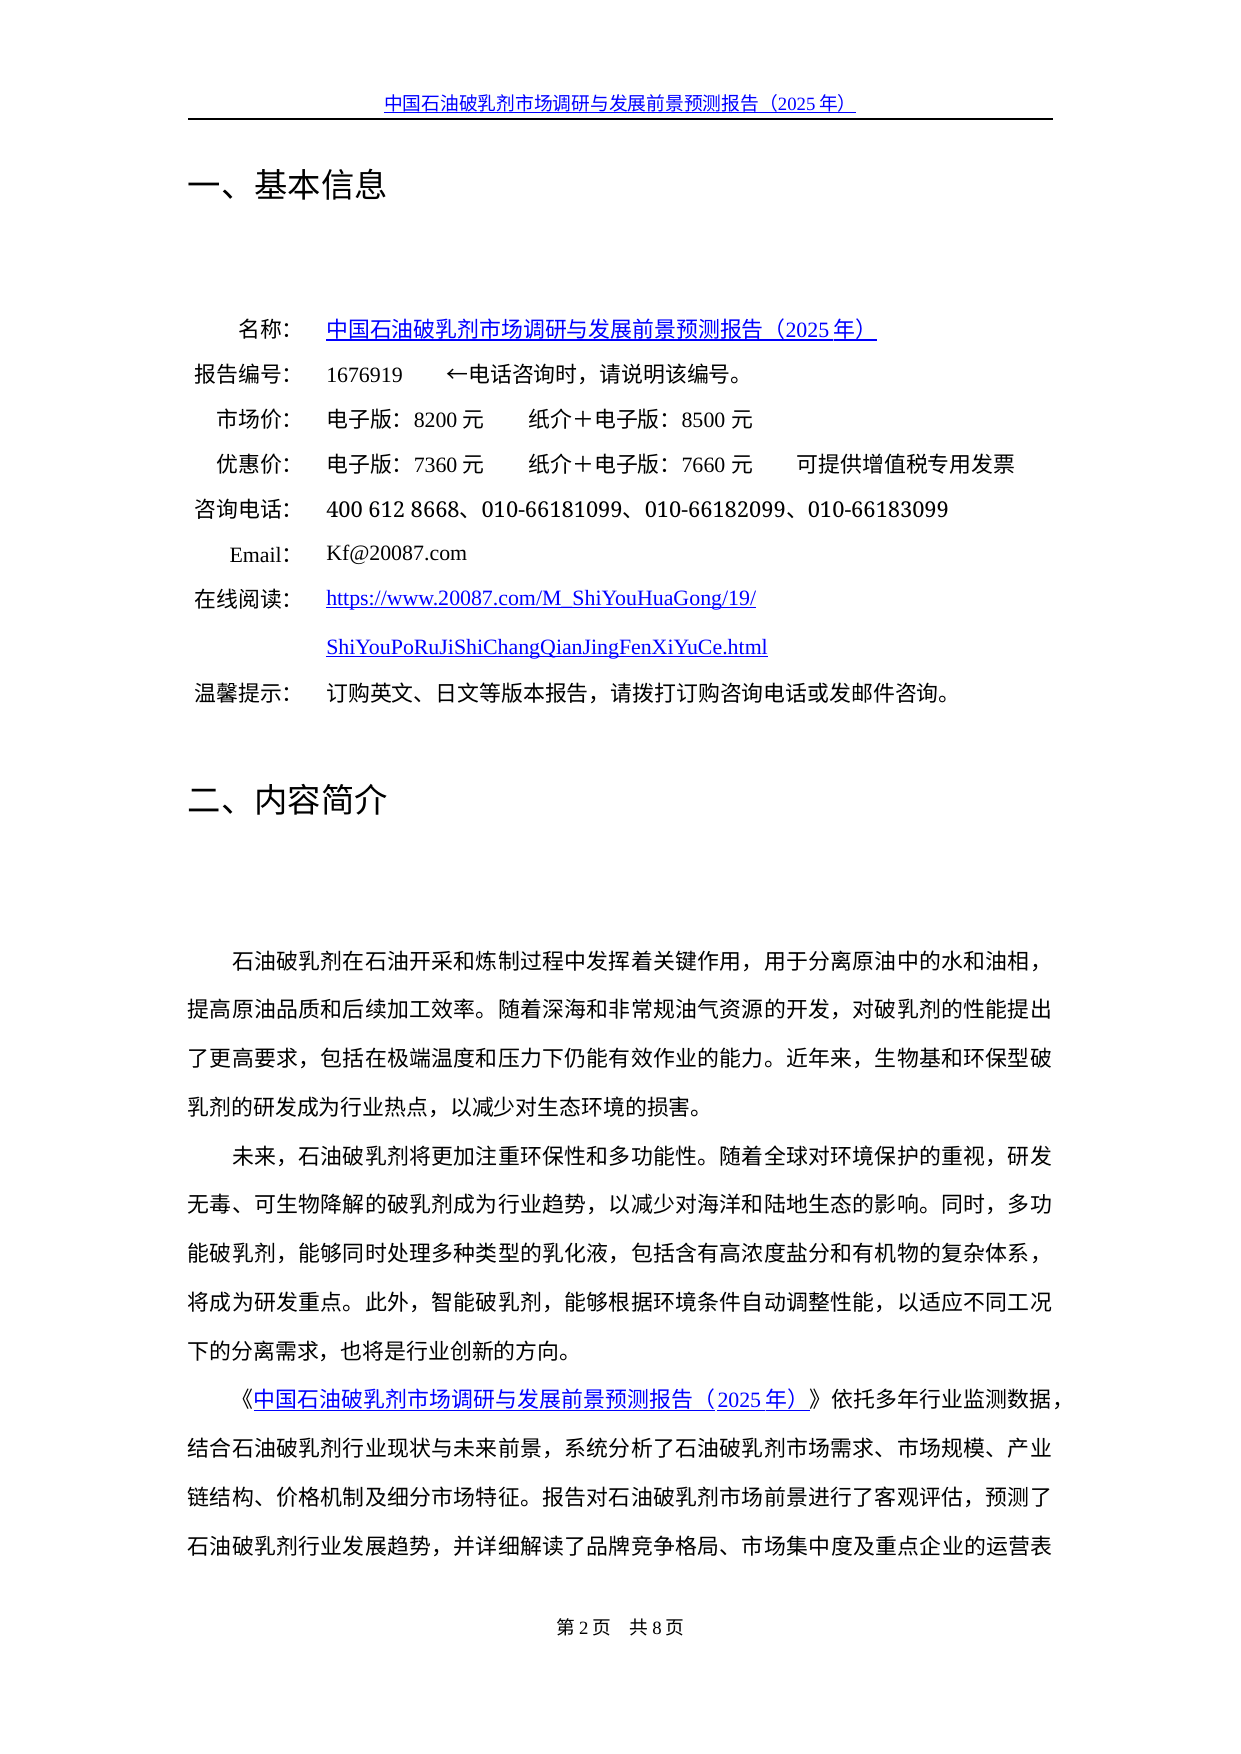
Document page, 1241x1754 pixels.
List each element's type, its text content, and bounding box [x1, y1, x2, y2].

table_cell 400 612 8668、010-66181099、010-66182099、010-66183099 [315, 492, 1073, 537]
table_cell 电子版：7360 元 纸介＋电子版：7660 元 可提供增值税专用发票 [315, 447, 1073, 492]
title 二、内容简介 [187, 766, 1053, 831]
table_cell Kf@20087.com [315, 537, 1073, 582]
table_cell 电子版：8200 元 纸介＋电子版：8500 元 [315, 402, 1073, 447]
table_cell 1676919 ←电话咨询时，请说明该编号。 [315, 357, 1073, 402]
table_header 名称： [167, 312, 315, 357]
table_cell 咨询电话： [167, 492, 315, 537]
table_cell 优惠价： [167, 447, 315, 492]
table_cell 在线阅读： [167, 582, 315, 675]
title 一、基本信息 [187, 150, 1053, 215]
table_cell [315, 582, 1073, 675]
table_cell 温馨提示： [167, 675, 315, 720]
table_cell 订购英文、日文等版本报告，请拨打订购咨询电话或发邮件咨询。 [315, 675, 1073, 720]
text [187, 943, 1053, 1561]
table_cell 报告编号： [167, 357, 315, 402]
table_cell Email： [167, 537, 315, 582]
table_header 中国石油破乳剂市场调研与发展前景预测报告（2025年） [315, 312, 1073, 357]
table_cell 市场价： [167, 402, 315, 447]
